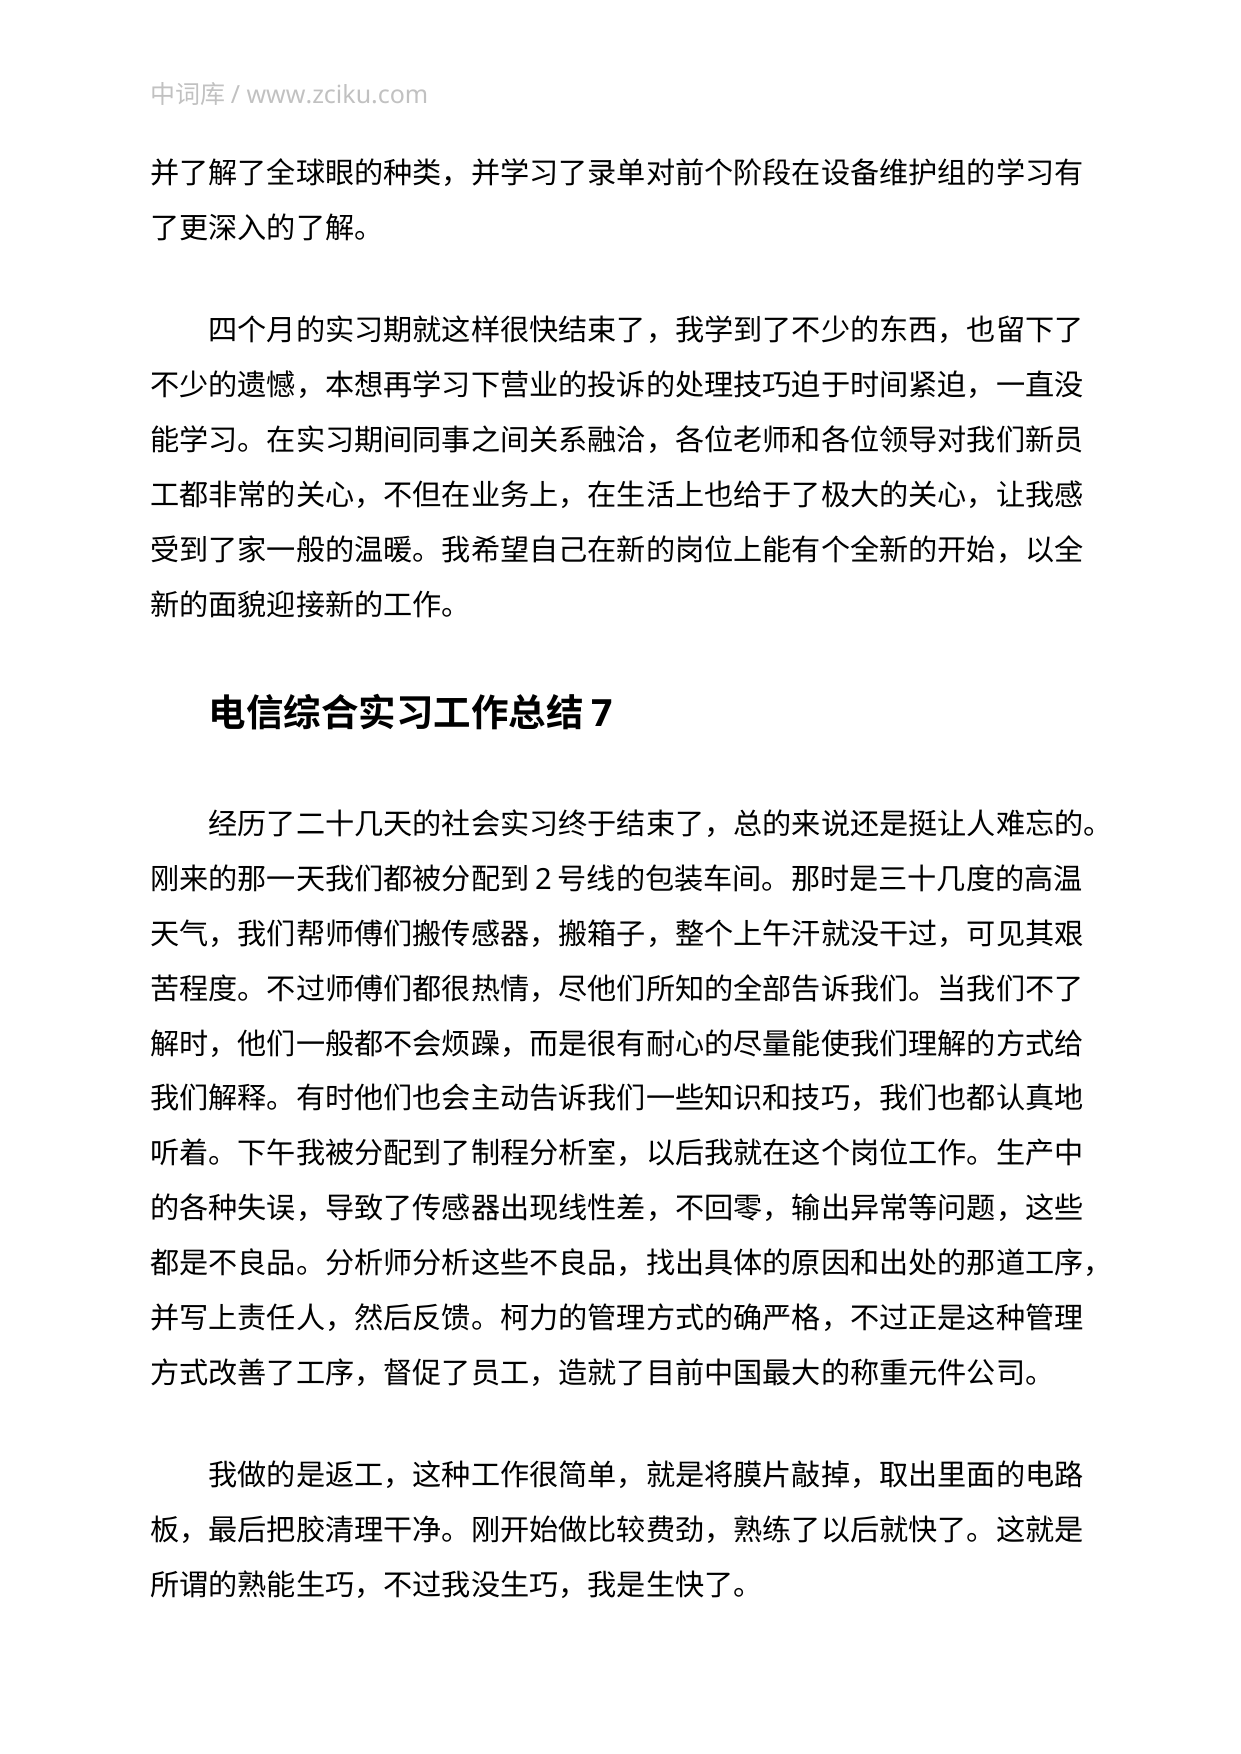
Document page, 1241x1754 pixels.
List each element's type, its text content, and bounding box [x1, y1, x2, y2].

text 电信综合实习工作总结7 [150, 683, 1090, 737]
text 经历了二十几天的社会实习终于结束了，总的来说还是挺让人难忘的。刚来的那一天我们都被分配到2号线的包装车间。那时是三十几度的高温天气，我们帮师傅们搬传感器，搬箱子，整个上午汗就没干过，可见其艰苦程度。不过师傅们都很热情，尽他们所知的全部告诉我们。当我们不了解时，他们一般都不会烦躁，而是很有耐心的尽量能使我们理解的方式给我们解释。有时他们也会主动告诉我们一些知识和技巧，我们也都认真地听着。下午我被分配到了制程分析室，以后我就在这个岗位工作。生产中的各种失误，导致了传感器出现线性差，不回零，输出异常等问题，这些都是不良品。分析师分析这些不良品，找出具体的原因和出处的那道工序，并写上责任人，然后反馈。柯力的管理方式的确严格，不过正是这种管理方式改善了工序，督促了员工，造就了目前中国最大的称重元件公司。 [150, 801, 1090, 1392]
text 我做的是返工，这种工作很简单，就是将膜片敲掉，取出里面的电路板，最后把胶清理干净。刚开始做比较费劲，熟练了以后就快了。这就是所谓的熟能生巧，不过我没生巧，我是生快了。 [150, 1451, 1090, 1603]
text 四个月的实习期就这样很快结束了，我学到了不少的东西，也留下了不少的遗憾，本想再学习下营业的投诉的处理技巧迫于时间紧迫，一直没能学习。在实习期间同事之间关系融洽，各位老师和各位领导对我们新员工都非常的关心，不但在业务上，在生活上也给于了极大的关心，让我感受到了家一般的温暖。我希望自己在新的岗位上能有个全新的开始，以全新的面貌迎接新的工作。 [150, 307, 1090, 623]
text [150, 150, 1090, 247]
